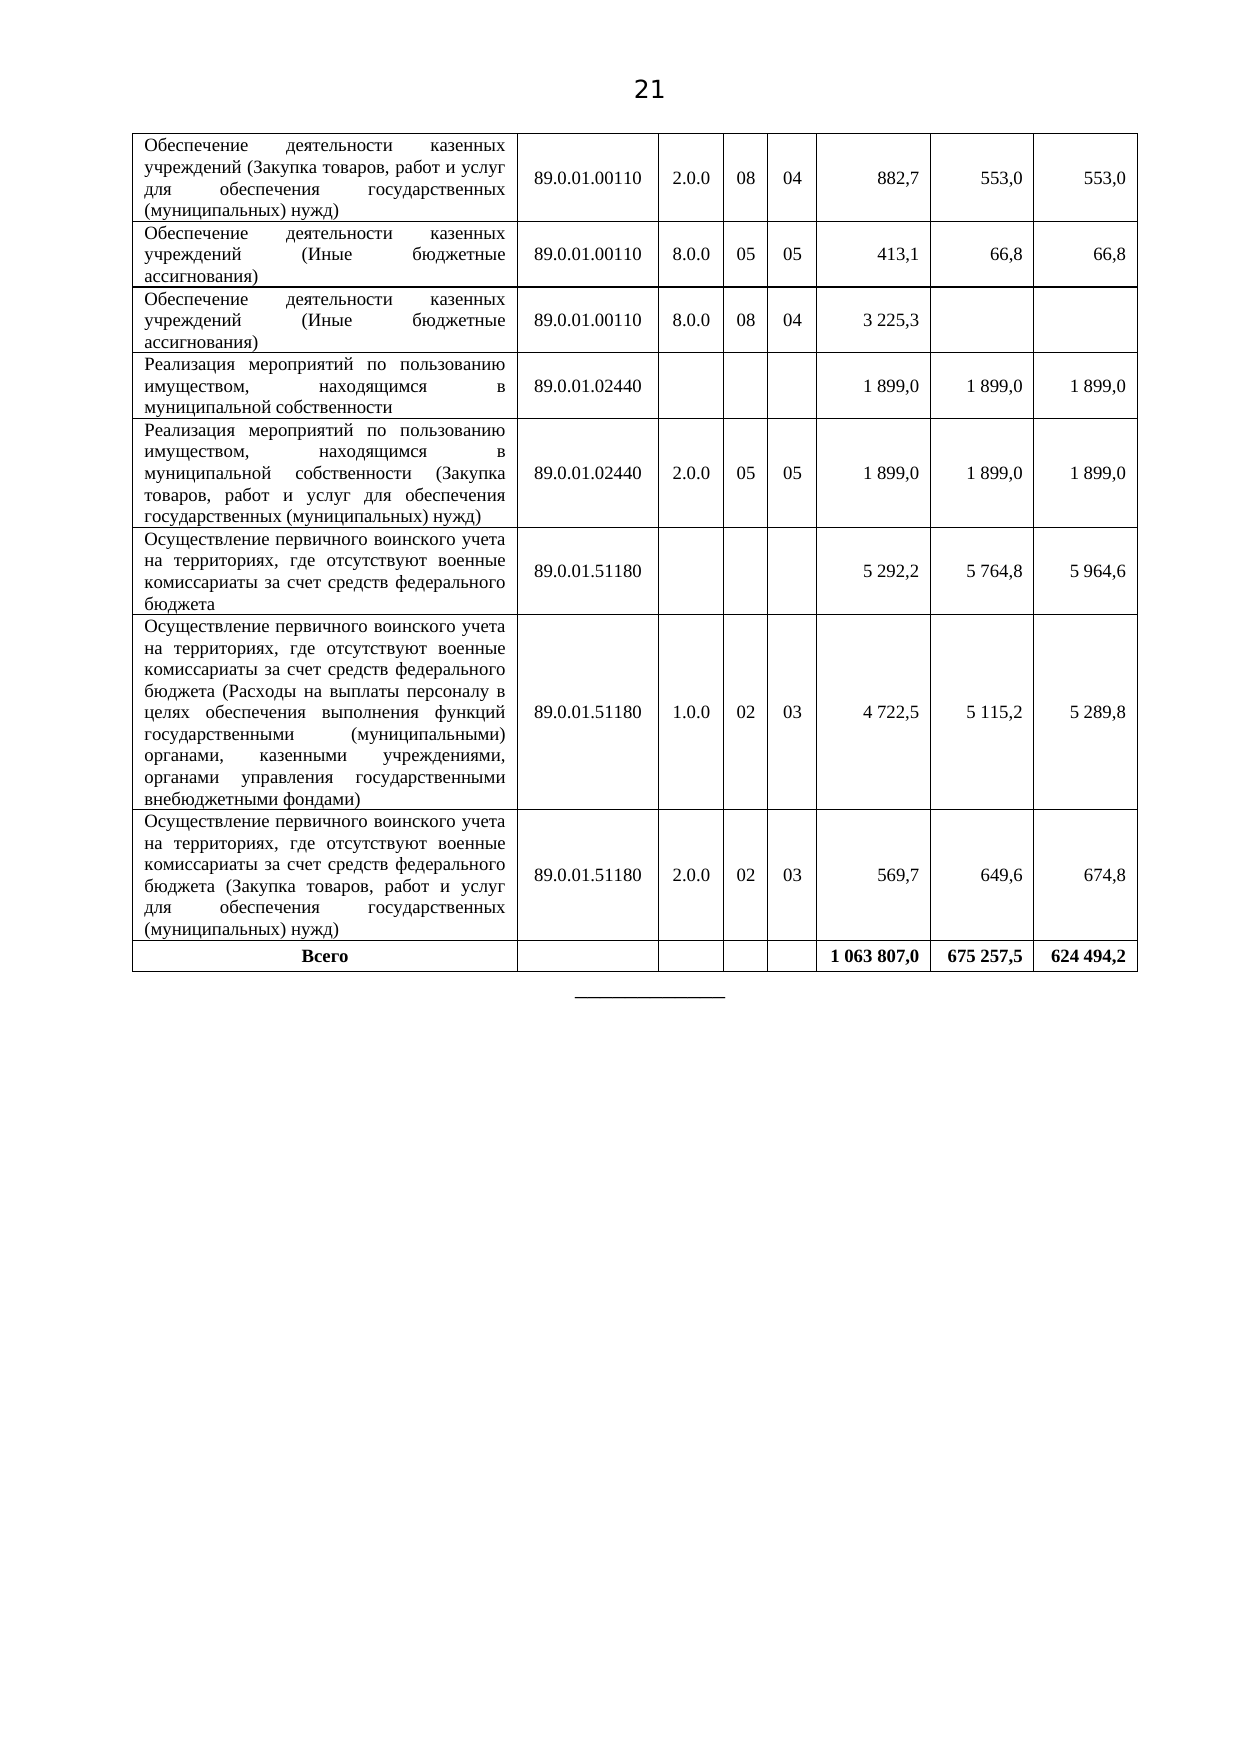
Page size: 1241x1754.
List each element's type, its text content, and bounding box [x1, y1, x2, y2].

text ____________ [177, 972, 1122, 1001]
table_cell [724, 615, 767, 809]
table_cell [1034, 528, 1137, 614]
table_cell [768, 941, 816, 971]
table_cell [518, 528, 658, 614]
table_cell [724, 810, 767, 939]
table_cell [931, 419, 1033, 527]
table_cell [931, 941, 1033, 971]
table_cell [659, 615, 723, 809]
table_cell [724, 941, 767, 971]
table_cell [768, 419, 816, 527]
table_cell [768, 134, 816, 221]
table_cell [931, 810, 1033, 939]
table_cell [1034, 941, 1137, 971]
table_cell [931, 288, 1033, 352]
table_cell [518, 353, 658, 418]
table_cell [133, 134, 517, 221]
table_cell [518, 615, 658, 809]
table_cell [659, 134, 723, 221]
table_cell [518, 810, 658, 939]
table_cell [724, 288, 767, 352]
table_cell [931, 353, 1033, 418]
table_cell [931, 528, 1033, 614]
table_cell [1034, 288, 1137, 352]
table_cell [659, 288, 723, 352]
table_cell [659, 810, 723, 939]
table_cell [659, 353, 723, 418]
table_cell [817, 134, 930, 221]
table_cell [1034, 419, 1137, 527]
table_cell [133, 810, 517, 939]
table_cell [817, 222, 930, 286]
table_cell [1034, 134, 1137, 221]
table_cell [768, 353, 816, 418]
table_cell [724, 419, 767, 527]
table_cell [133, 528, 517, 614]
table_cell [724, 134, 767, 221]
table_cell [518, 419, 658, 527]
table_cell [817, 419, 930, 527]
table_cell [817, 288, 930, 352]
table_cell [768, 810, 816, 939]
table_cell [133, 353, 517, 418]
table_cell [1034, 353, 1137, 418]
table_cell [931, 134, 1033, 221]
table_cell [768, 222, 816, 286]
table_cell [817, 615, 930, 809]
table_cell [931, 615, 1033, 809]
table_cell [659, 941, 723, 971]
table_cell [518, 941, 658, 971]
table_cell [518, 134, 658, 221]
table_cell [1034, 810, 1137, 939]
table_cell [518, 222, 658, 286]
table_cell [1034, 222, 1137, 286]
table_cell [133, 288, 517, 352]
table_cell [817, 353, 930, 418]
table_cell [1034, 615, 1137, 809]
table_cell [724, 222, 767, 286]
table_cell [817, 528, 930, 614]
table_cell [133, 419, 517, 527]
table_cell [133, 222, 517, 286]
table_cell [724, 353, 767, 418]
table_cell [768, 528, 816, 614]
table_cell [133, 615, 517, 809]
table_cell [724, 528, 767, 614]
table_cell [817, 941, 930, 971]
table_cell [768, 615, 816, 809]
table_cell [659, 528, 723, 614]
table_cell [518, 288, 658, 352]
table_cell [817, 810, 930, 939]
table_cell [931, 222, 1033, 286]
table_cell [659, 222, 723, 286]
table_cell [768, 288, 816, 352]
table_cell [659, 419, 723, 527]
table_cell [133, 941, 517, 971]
